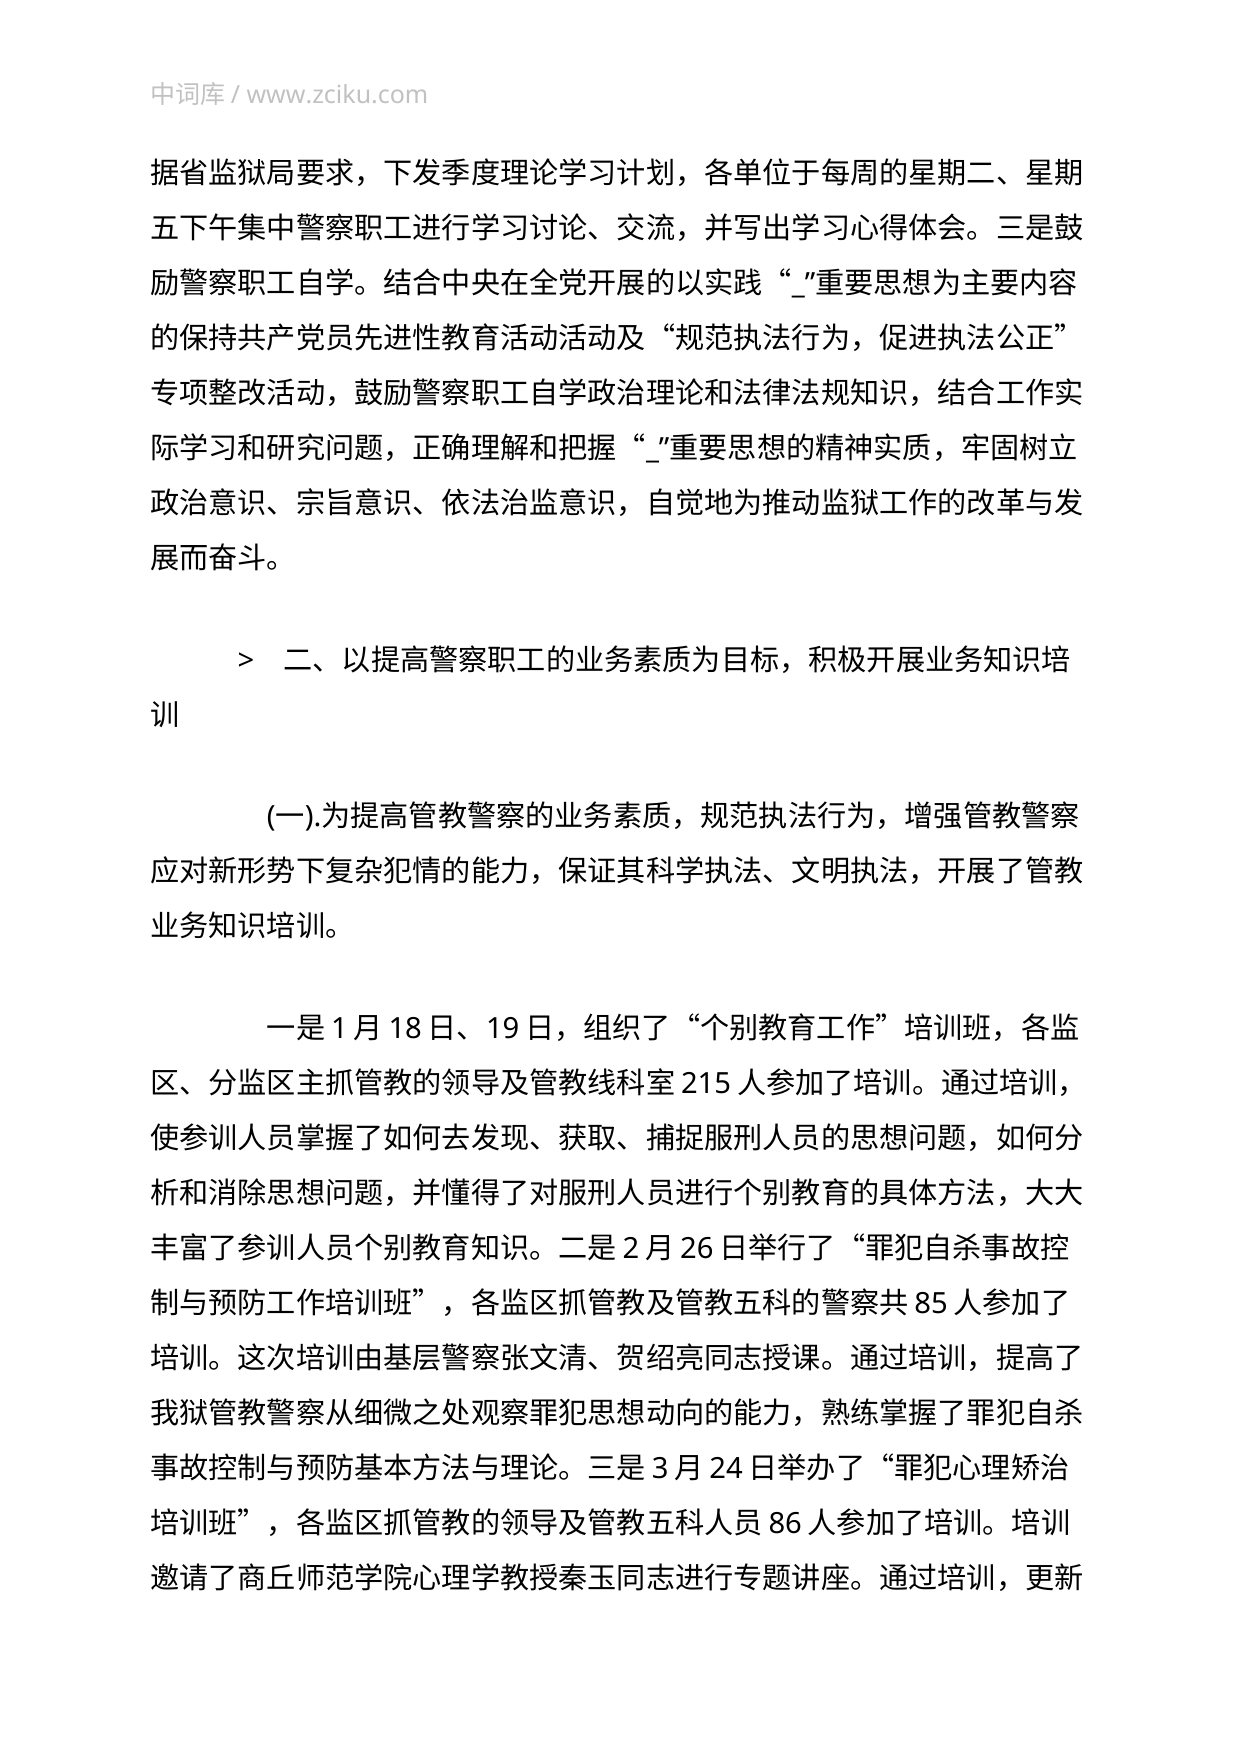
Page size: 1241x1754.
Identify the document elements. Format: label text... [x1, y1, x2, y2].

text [150, 150, 1090, 577]
text > 二、以提高警察职工的业务素质为目标，积极开展业务知识培训 [150, 636, 1090, 733]
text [150, 1005, 1090, 1597]
text (一).为提高管教警察的业务素质，规范执法行为，增强管教警察应对新形势下复杂犯情的能力，保证其科学执法、文明执法，开展了管教业务知识培训。 [150, 793, 1090, 945]
